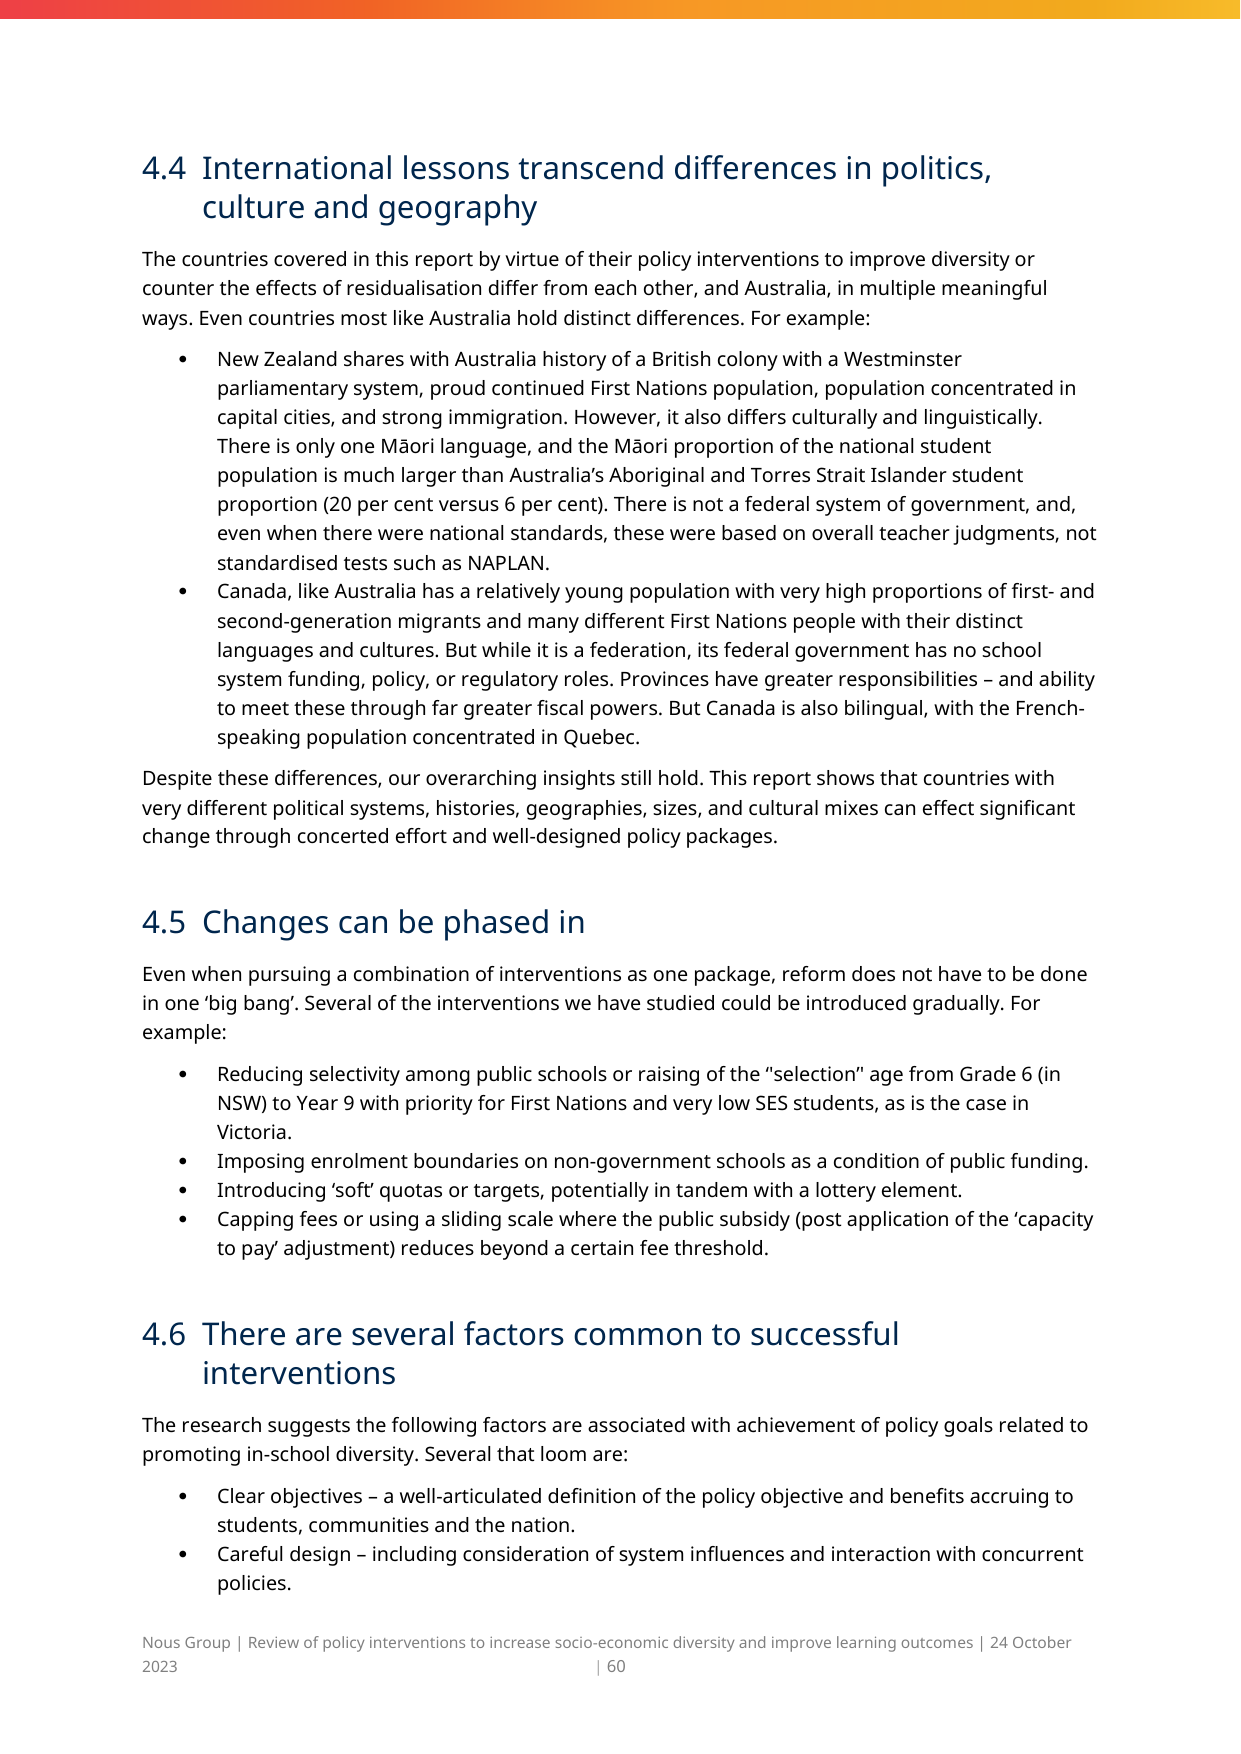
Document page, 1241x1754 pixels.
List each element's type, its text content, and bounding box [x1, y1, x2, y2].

text The countries covered in this report by virtue of their policy interventions to improve diversity or counter the effects of residualisation differ from each other, and Australia, in multiple meaningful ways. Even countries most like Australia hold distinct differences. For example: [142, 246, 1098, 331]
list Canada, like Australia has a relatively young population with very high proportions of first- and second-generation migrants and many different First Nations people with their distinct languages and cultures. But while it is a federation, its federal government has no school system funding, policy, or regulatory roles. Provinces have greater responsibilities – and ability to meet these through far greater fiscal powers. But Canada is also bilingual, with the French-speaking population concentrated in Quebec. [179, 578, 1098, 750]
text Despite these differences, our overarching insights still hold. This report shows that countries with very different political systems, histories, geographies, sizes, and cultural mixes can effect significant change through concerted effort and well-designed policy packages. [142, 765, 1098, 850]
list New Zealand shares with Australia history of a British colony with a Westminster parliamentary system, proud continued First Nations population, population concentrated in capital cities, and strong immigration. However, it also differs culturally and linguistically. There is only one Māori language, and the Māori proportion of the national student population is much larger than Australia’s Aboriginal and Torres Strait Islander student proportion (20 per cent versus 6 per cent). There is not a federal system of government, and, even when there were national standards, these were based on overall teacher judgments, not standardised tests such as NAPLAN. [179, 345, 1098, 576]
subtitle There are several factors common to successful interventions [142, 1313, 1098, 1392]
list Capping fees or using a sliding scale where the public subsidy (post application of the ‘capacity to pay’ adjustment) reduces beyond a certain fee threshold. [179, 1205, 1098, 1261]
list Introducing ‘soft’ quotas or targets, potentially in tandem with a lottery element. [179, 1176, 1098, 1203]
list Careful design – including consideration of system influences and interaction with concurrent policies. [179, 1540, 1098, 1596]
subtitle International lessons transcend differences in politics, culture and geography [142, 148, 1098, 227]
text The research suggests the following factors are associated with achievement of policy goals related to promoting in-school diversity. Several that loom are: [142, 1411, 1098, 1467]
text Even when pursuing a combination of interventions as one package, reform does not have to be done in one ‘big bang’. Several of the interventions we have studied could be introduced gradually. For example: [142, 960, 1098, 1045]
list Clear objectives – a well-articulated definition of the policy objective and benefits accruing to students, communities and the nation. [179, 1482, 1098, 1538]
picture [0, 0, 1241, 19]
subtitle Changes can be phased in [142, 902, 1098, 941]
list Reducing selectivity among public schools or raising of the ‘'selection’' age from Grade 6 (in NSW) to Year 9 with priority for First Nations and very low SES students, as is the case in Victoria. [179, 1060, 1098, 1145]
list Imposing enrolment boundaries on non-government schools as a condition of public funding. [179, 1147, 1098, 1174]
